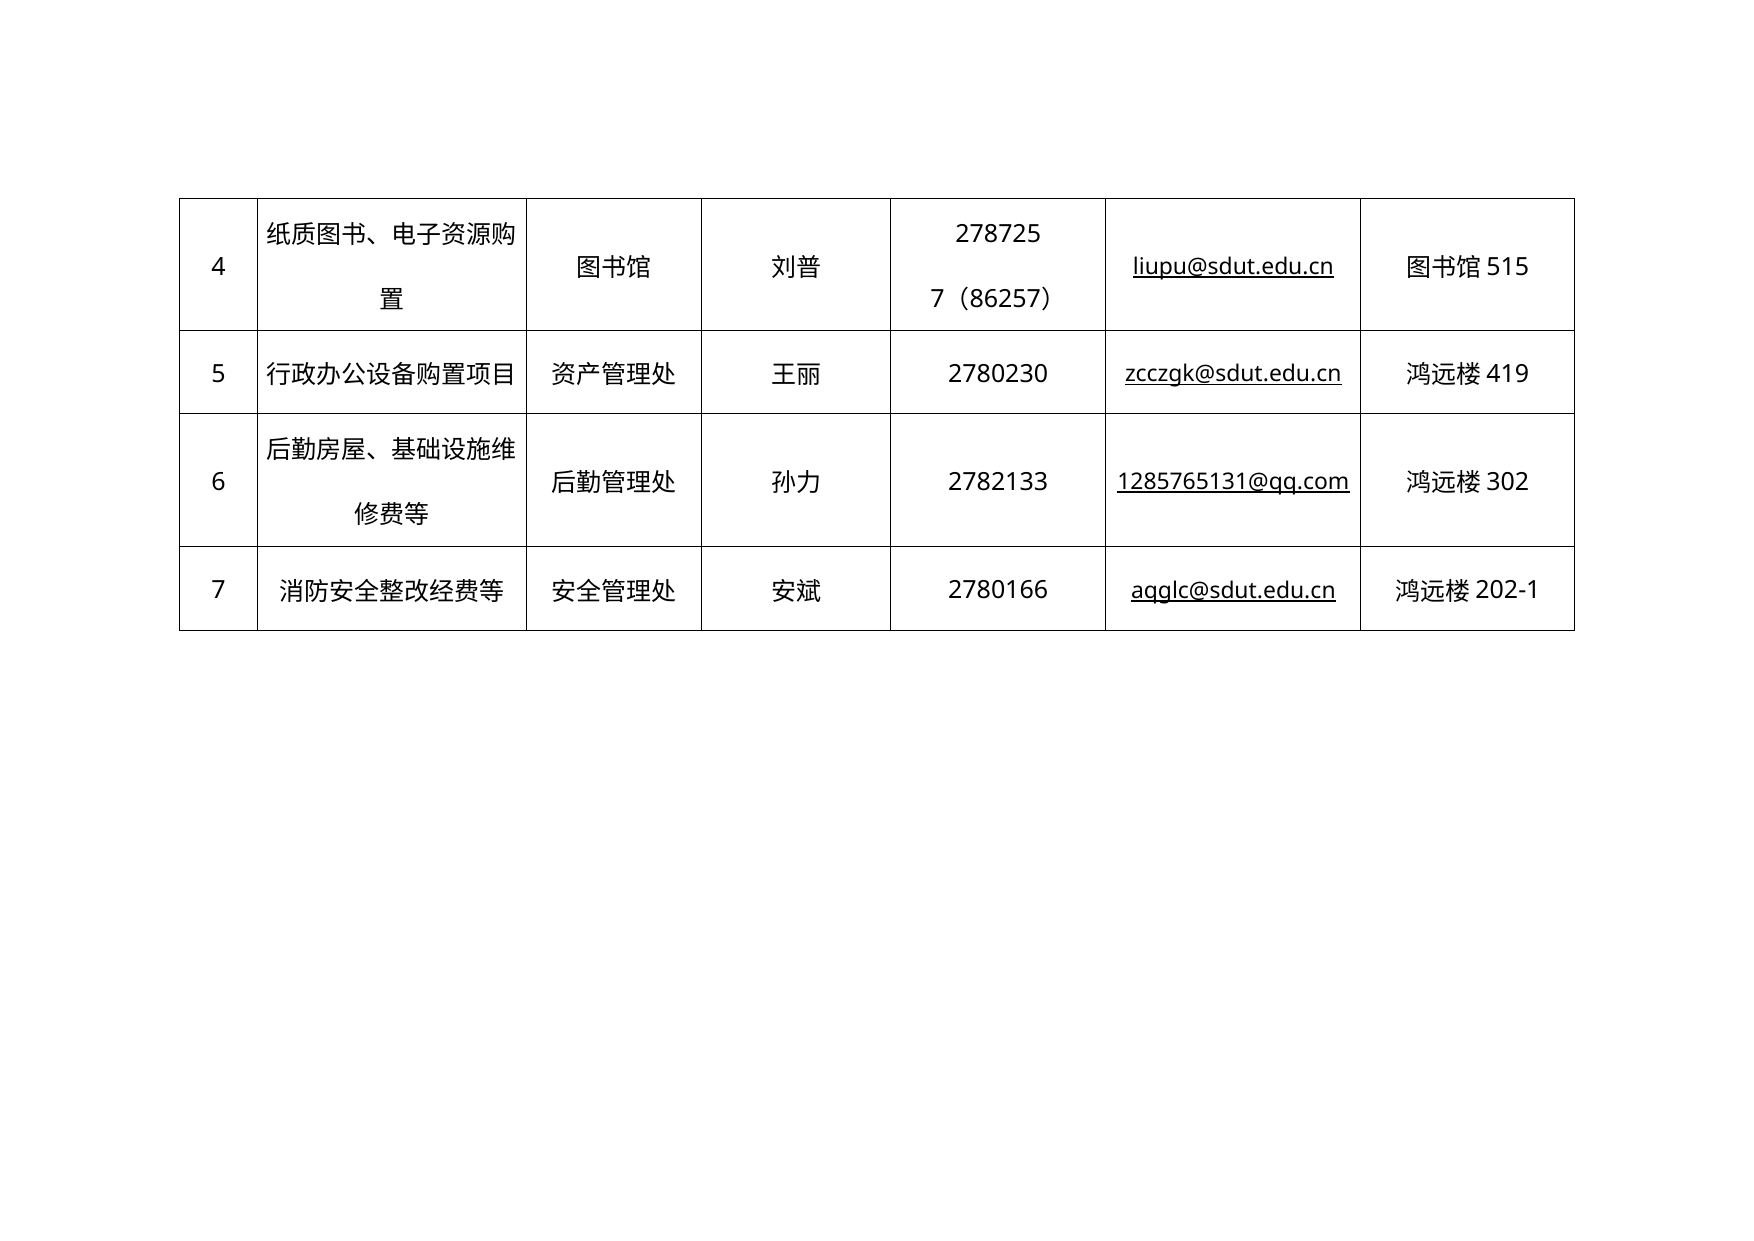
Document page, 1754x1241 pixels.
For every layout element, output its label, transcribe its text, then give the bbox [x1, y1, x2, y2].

table_cell 5 [180, 331, 257, 413]
table_cell liupu@sdut.edu.cn [1106, 199, 1360, 330]
table_cell 后勤管理处 [527, 414, 701, 546]
table_cell 安全管理处 [527, 547, 701, 630]
table_cell 鸿远楼202-1 [1361, 547, 1574, 630]
table_cell 7 [180, 547, 257, 630]
table_cell 后勤房屋、基础设施维修费等 [258, 414, 526, 546]
table_cell 2780166 [891, 547, 1105, 630]
table_cell 刘普 [702, 199, 890, 330]
table_cell 孙力 [702, 414, 890, 546]
table_cell 4 [180, 199, 257, 330]
table_cell 鸿远楼419 [1361, 331, 1574, 413]
table_cell 1285765131@qq.com [1106, 414, 1360, 546]
table_cell 鸿远楼302 [1361, 414, 1574, 546]
table_cell aqglc@sdut.edu.cn [1106, 547, 1360, 630]
table_cell zcczgk@sdut.edu.cn [1106, 331, 1360, 413]
table_cell 2782133 [891, 414, 1105, 546]
table_cell 2787257（86257） [891, 199, 1105, 330]
table_cell 纸质图书、电子资源购置 [258, 199, 526, 330]
table_cell 安斌 [702, 547, 890, 630]
table_cell 王丽 [702, 331, 890, 413]
table_cell 图书馆 [527, 199, 701, 330]
table_cell 消防安全整改经费等 [258, 547, 526, 630]
table_cell 2780230 [891, 331, 1105, 413]
table_cell 资产管理处 [527, 331, 701, 413]
table_cell 图书馆515 [1361, 199, 1574, 330]
table_cell 行政办公设备购置项目 [258, 331, 526, 413]
table_cell 6 [180, 414, 257, 546]
